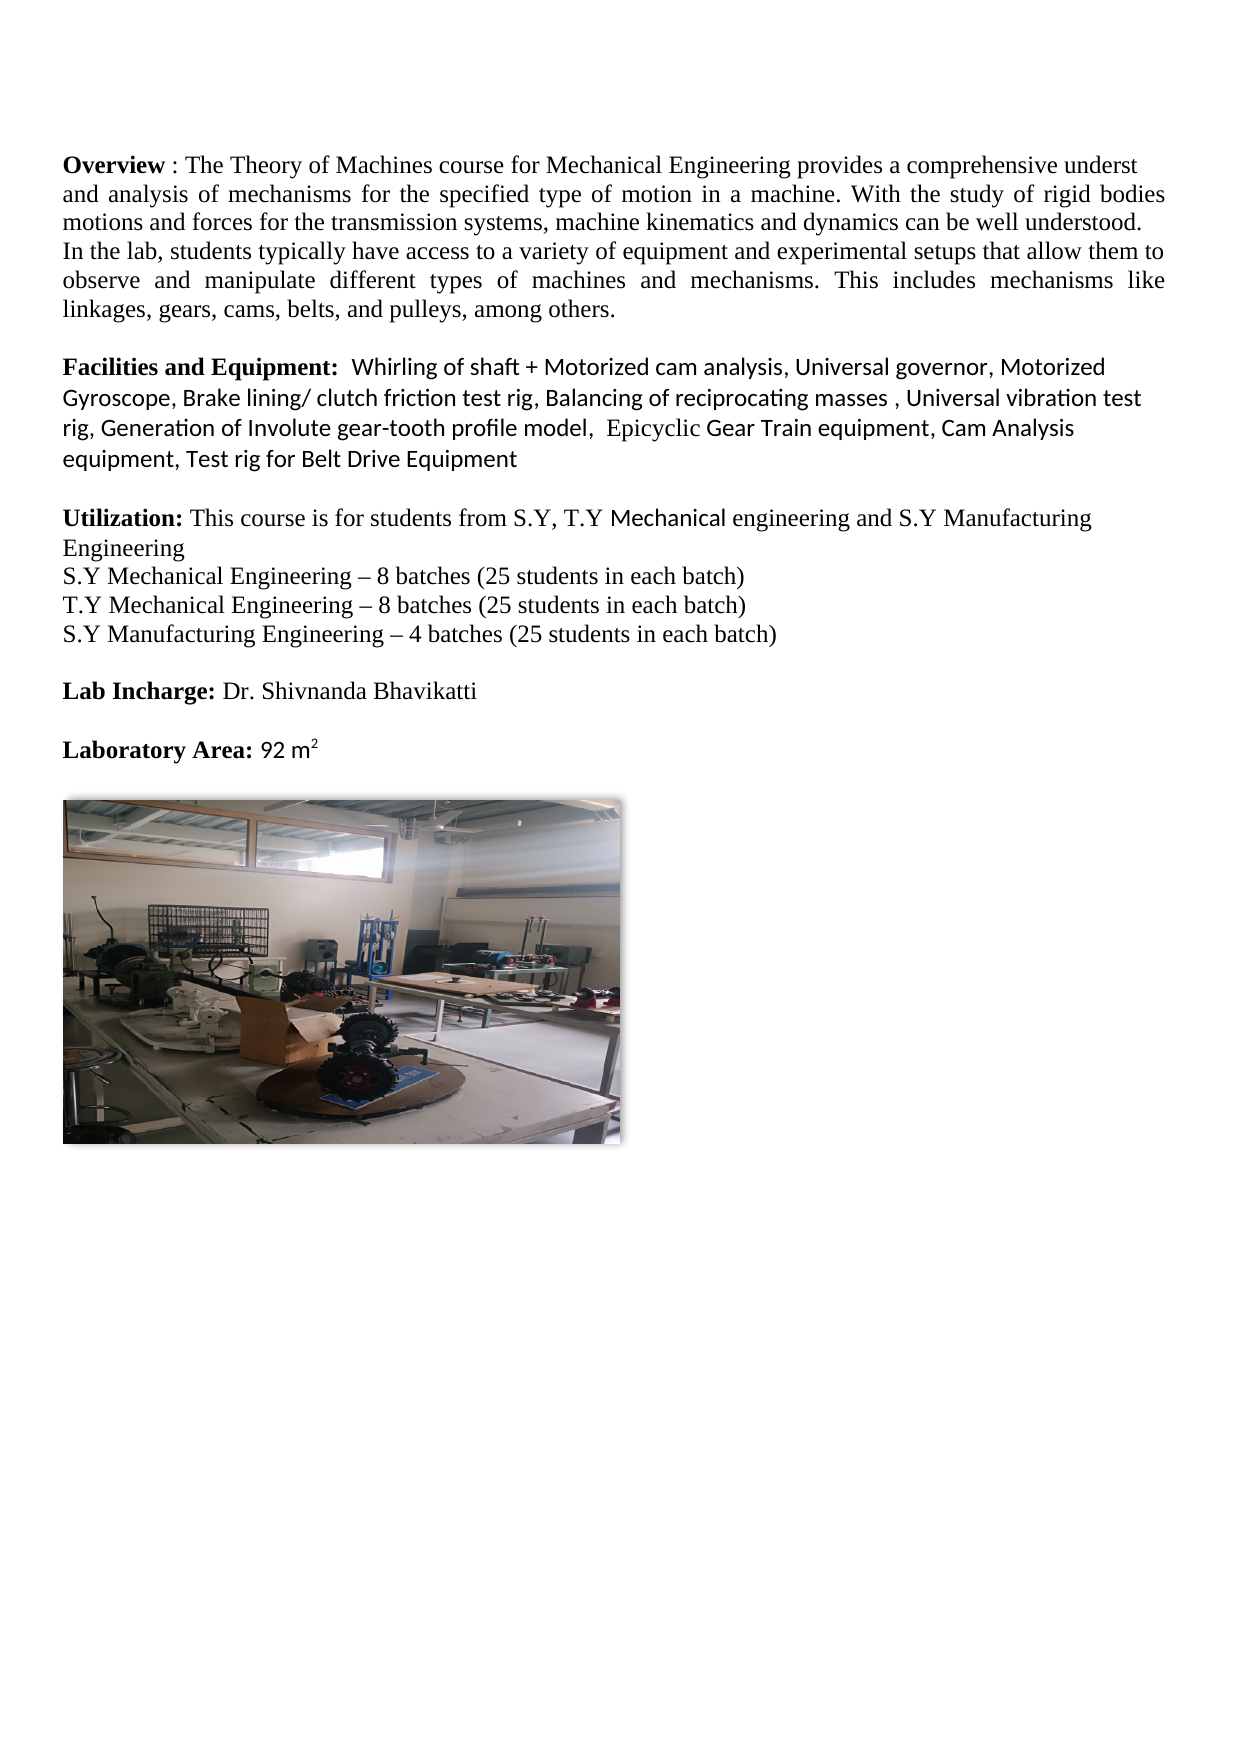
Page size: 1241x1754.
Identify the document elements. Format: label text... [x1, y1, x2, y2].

text Overview : The Theory of Machines course for Mechanical Engineering provides a comprehensive underst [62, 150, 1167, 179]
text S.Y Mechanical Engineering – 8 batches (25 students in each batch) [62, 561, 1167, 590]
text S.Y Manufacturing Engineering – 4 batches (25 students in each batch) [62, 619, 1167, 648]
text In the lab, students typically have access to a variety of equipment and experimental setups that allow them to observe and manipulate different types of machines and mechanisms. This includes mechanisms like linkages, gears, cams, belts, and pulleys, among others. [62, 236, 1167, 322]
text T.Y Mechanical Engineering – 8 batches (25 students in each batch) [62, 590, 1167, 619]
picture [63, 800, 620, 1144]
text and analysis of mechanisms for the specified type of motion in a machine. With the study of rigid bodies motions and forces for the transmission systems, machine kinematics and dynamics can be well understood. [62, 179, 1167, 236]
text Lab Incharge: Dr. Shivnanda Bhavikatti [62, 676, 1167, 705]
text Facilities and Equipment: Whirling of shaft + Motorized cam analysis, Universal governor, Motorized Gyroscope, Brake lining/ clutch friction test rig, Balancing of reciprocating masses , Universal vibration test rig, Generation of Involute gear-tooth profile model, Epicyclic Gear Train equipment, Cam Analysis equipment, Test rig for Belt Drive Equipment [62, 351, 1167, 473]
text Utilization: This course is for students from S.Y, T.Y Mechanical engineering and S.Y Manufacturing Engineering [62, 502, 1167, 561]
text Laboratory Area: 92 m2 [62, 734, 1167, 764]
